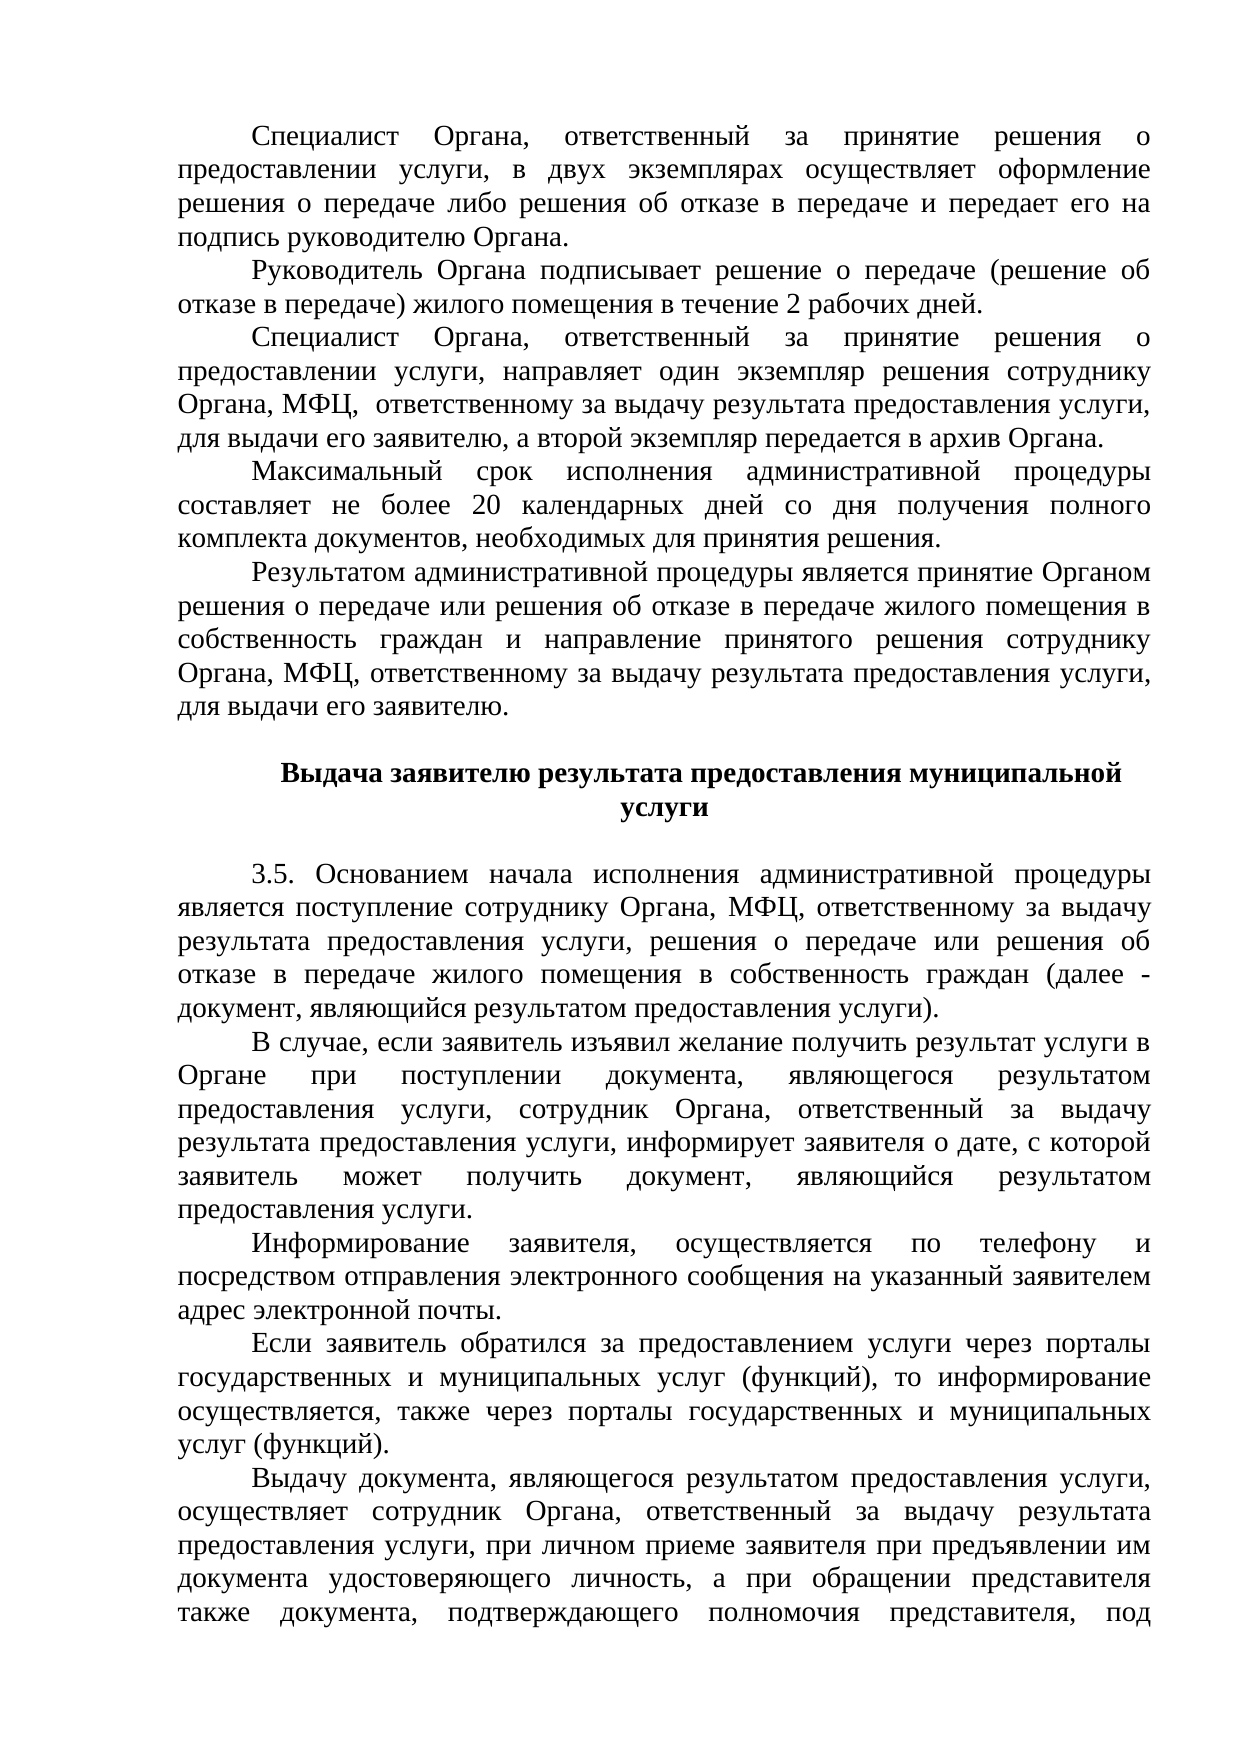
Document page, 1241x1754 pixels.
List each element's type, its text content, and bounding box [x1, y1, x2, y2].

text Специалист Органа, ответственный за принятие решения о предоставлении услуги, в двух экземплярах осуществляет оформление решения о передаче либо решения об отказе в передаче и передает его на подпись руководителю Органа. [177, 118, 1152, 252]
text Если заявитель обратился за предоставлением услуги через порталы государственных и муниципальных услуг (функций), то информирование осуществляется, также через порталы государственных и муниципальных услуг (функций). [177, 1326, 1152, 1460]
text Максимальный срок исполнения административной процедуры составляет не более 20 календарных дней со дня получения полного комплекта документов, необходимых для принятия решения. [177, 453, 1152, 554]
text Специалист Органа, ответственный за принятие решения о предоставлении услуги, направляет один экземпляр решения сотруднику Органа, МФЦ, ответственному за выдачу результата предоставления услуги, для выдачи его заявителю, а второй экземпляр передается в архив Органа. [177, 319, 1152, 453]
text 3.5. Основанием начала исполнения административной процедуры является поступление сотруднику Органа, МФЦ, ответственному за выдачу результата предоставления услуги, решения о передаче или решения об отказе в передаче жилого помещения в собственность граждан (далее - документ, являющийся результатом предоставления услуги). [177, 856, 1152, 1024]
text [177, 1460, 1152, 1627]
text Информирование заявителя, осуществляется по телефону и посредством отправления электронного сообщения на указанный заявителем адрес электронной почты. [177, 1225, 1152, 1326]
text Результатом административной процедуры является принятие Органом решения о передаче или решения об отказе в передаче жилого помещения в собственность граждан и направление принятого решения сотруднику Органа, МФЦ, ответственному за выдачу результата предоставления услуги, для выдачи его заявителю. [177, 554, 1152, 722]
text Руководитель Органа подписывает решение о передаче (решение об отказе в передаче) жилого помещения в течение 2 рабочих дней. [177, 252, 1152, 319]
text В случае, если заявитель изъявил желание получить результат услуги в Органе при поступлении документа, являющегося результатом предоставления услуги, сотрудник Органа, ответственный за выдачу результата предоставления услуги, информирует заявителя о дате, с которой заявитель может получить документ, являющийся результатом предоставления услуги. [177, 1024, 1152, 1225]
text Выдача заявителю результата предоставления муниципальной услуги [177, 755, 1152, 822]
